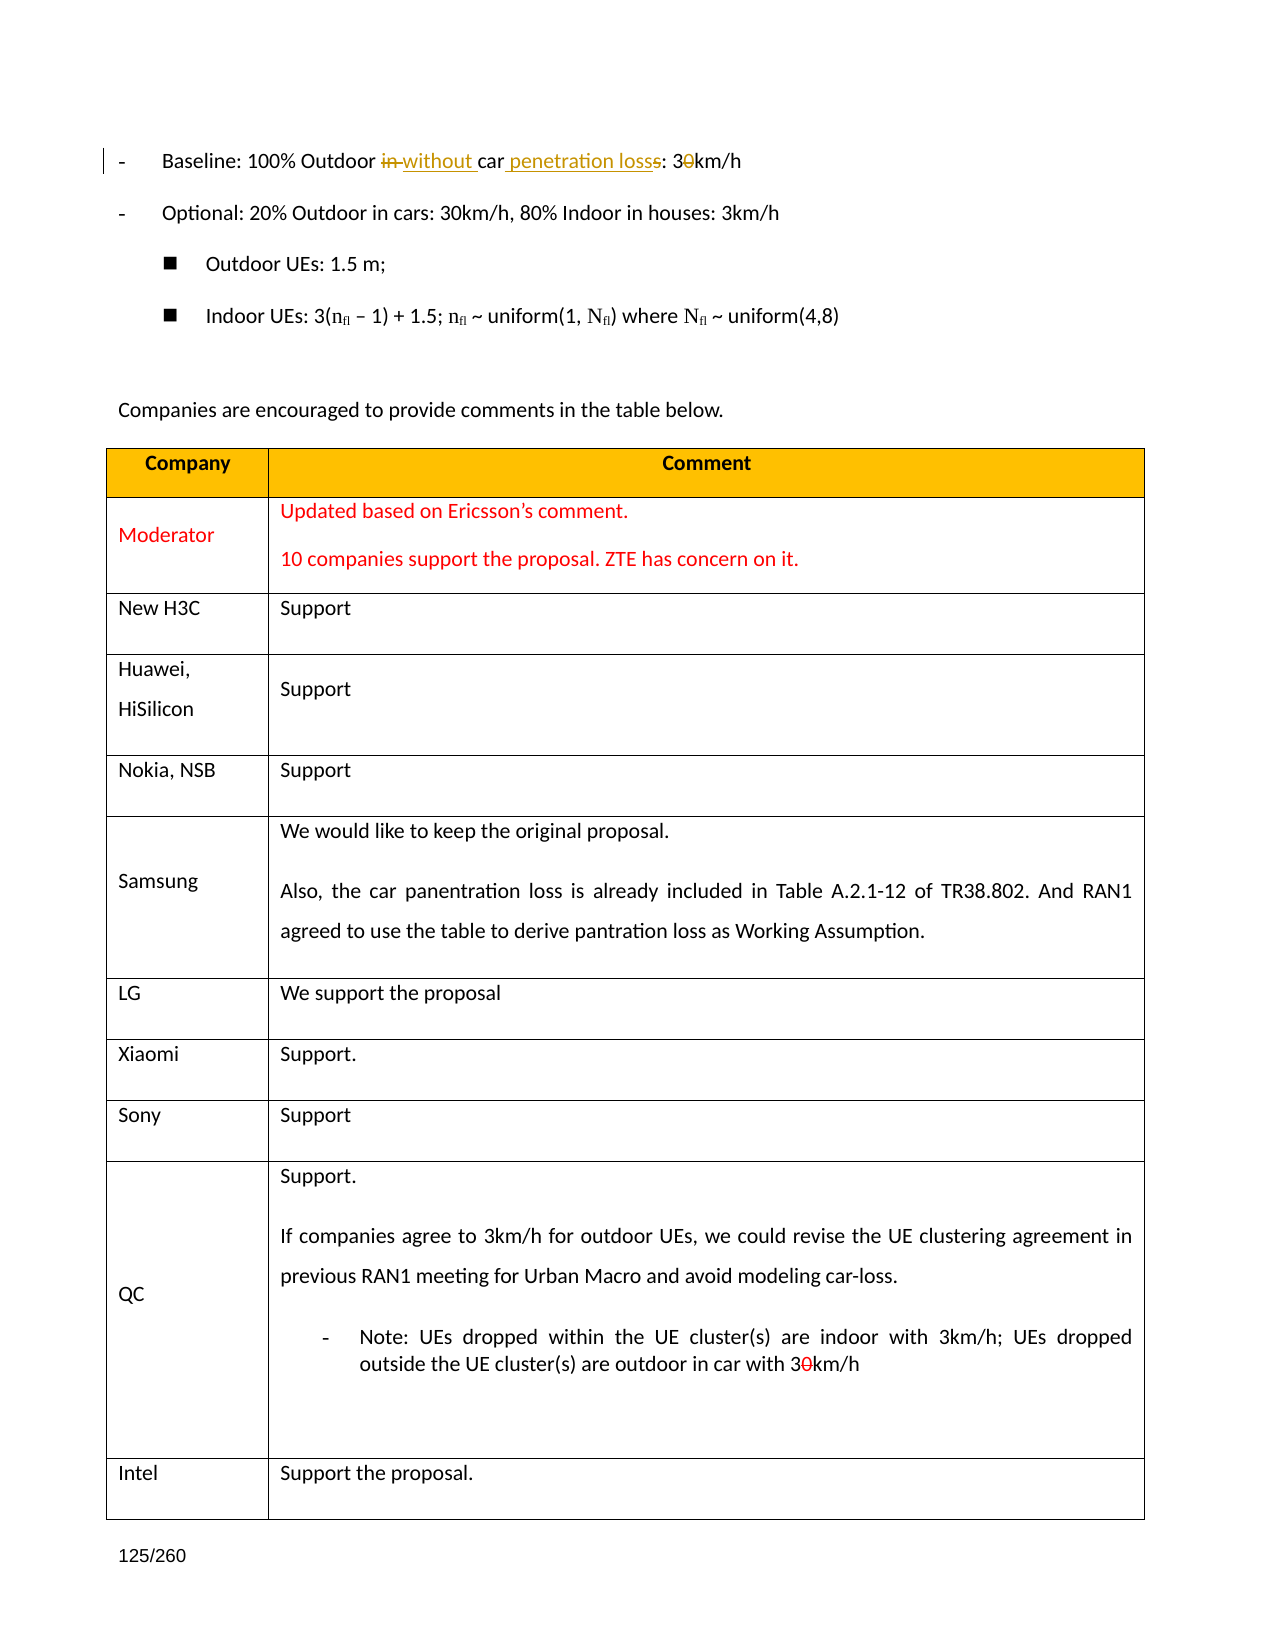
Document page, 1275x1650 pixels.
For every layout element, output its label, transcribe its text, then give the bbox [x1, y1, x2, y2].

table_cell Support. If companies agree to 3km/h for outdoor UEs, we could revise the UE clustering agreement in previous RAN1 meeting for Urban Macro and avoid modeling car-loss. Note: UEs dropped within the UE cluster(s) are indoor with 3km/h; UEs dropped outside the UE cluster(s) are outdoor in car with 30km/h [269, 1162, 1144, 1458]
table_cell Sony [107, 1101, 268, 1161]
table_cell Moderator [107, 498, 268, 593]
table_cell Support [269, 655, 1144, 755]
table_header Comment [269, 449, 1144, 497]
list Outdoor UEs: 1.5 m; [162, 251, 1157, 277]
text Companies are encouraged to provide comments in the table below. [118, 397, 1157, 423]
table_cell New H3C [107, 594, 268, 654]
table_cell Support [269, 594, 1144, 654]
table_cell Nokia, NSB [107, 756, 268, 816]
list Indoor UEs: 3(nfl – 1) + 1.5; nfl ~ uniform(1, Nfl) where Nfl ~ uniform(4,8) [162, 302, 1157, 329]
table_cell Intel [107, 1459, 268, 1519]
table_cell We would like to keep the original proposal. Also, the car panentration loss is already included in Table A.2.1-12 of TR38.802. And RAN1 agreed to use the table to derive pantration loss as Working Assumption. [269, 817, 1144, 978]
table_cell QC [107, 1162, 268, 1458]
list Baseline: 100% Outdoor car: 3km/h [118, 148, 1157, 174]
table_cell LG [107, 979, 268, 1039]
table_cell Samsung [107, 817, 268, 978]
table_cell Support [269, 756, 1144, 816]
table_cell Xiaomi [107, 1040, 268, 1100]
table_header Company [107, 449, 268, 497]
table_cell We support the proposal [269, 979, 1144, 1039]
table_cell Support. [269, 1040, 1144, 1100]
table_cell Updated based on Ericsson’s comment. 10 companies support the proposal. ZTE has concern on it. [269, 498, 1144, 593]
table_cell Support [269, 1101, 1144, 1161]
table_cell Support the proposal. [269, 1459, 1144, 1519]
list Optional: 20% Outdoor in cars: 30km/h, 80% Indoor in houses: 3km/h [118, 199, 1157, 226]
table_cell Huawei, HiSilicon [107, 655, 268, 755]
